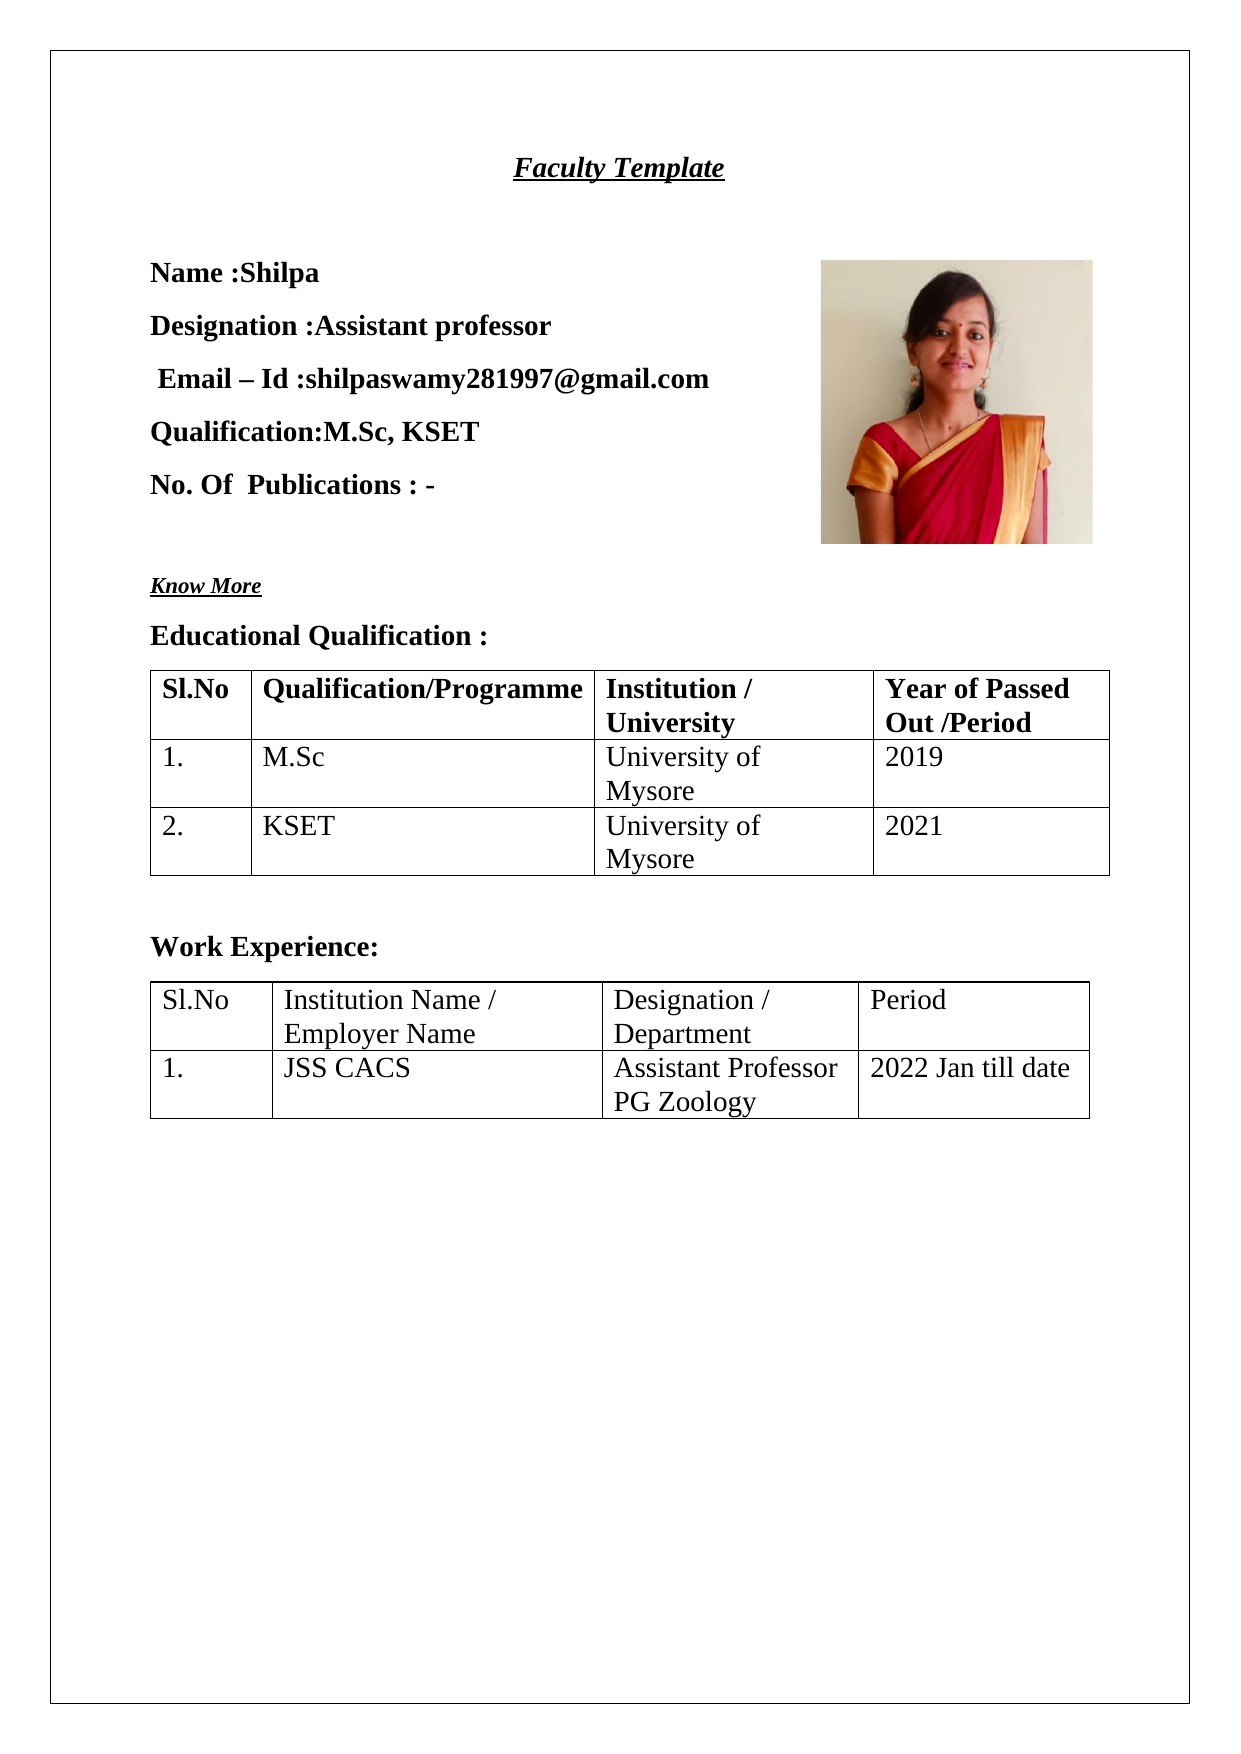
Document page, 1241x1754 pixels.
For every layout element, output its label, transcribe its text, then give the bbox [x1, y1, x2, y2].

table_header Year of Passed Out /Period [874, 671, 1109, 738]
table_cell JSS CACS [273, 1051, 602, 1118]
text Qualification:M.Sc, KSET [150, 414, 805, 448]
text No. Of Publications : - [150, 467, 805, 500]
table_cell M.Sc [252, 740, 594, 807]
text Faculty Template [150, 150, 1090, 183]
table_cell 2022 Jan till date [859, 1051, 1089, 1118]
table_cell Assistant Professor PG Zoology [603, 1051, 858, 1118]
table_cell 2. [151, 808, 251, 875]
table_header Sl.No [151, 983, 272, 1049]
table_header Sl.No [151, 671, 251, 738]
table_cell 2021 [874, 808, 1109, 875]
table_cell 2019 [874, 740, 1109, 807]
table_header Qualification/Programme [252, 671, 594, 738]
table_header Institution Name / Employer Name [273, 983, 602, 1049]
table_header Institution / University [595, 671, 873, 738]
table_cell University of Mysore [595, 740, 873, 807]
table_header Period [859, 983, 1089, 1049]
table_cell 1. [151, 740, 251, 807]
table_cell 1. [151, 1051, 272, 1118]
table_cell KSET [252, 808, 594, 875]
text Email – Id :shilpaswamy281997@gmail.com [150, 361, 805, 395]
text Designation :Assistant professor [150, 308, 805, 342]
text Educational Qualification : [150, 618, 1090, 651]
table_header Designation / Department [603, 983, 858, 1049]
table_cell University of Mysore [595, 808, 873, 875]
text Name :Shilpa [150, 256, 805, 289]
text Work Experience: [150, 929, 1090, 962]
text Know More [150, 572, 1090, 599]
picture [820, 260, 1093, 544]
